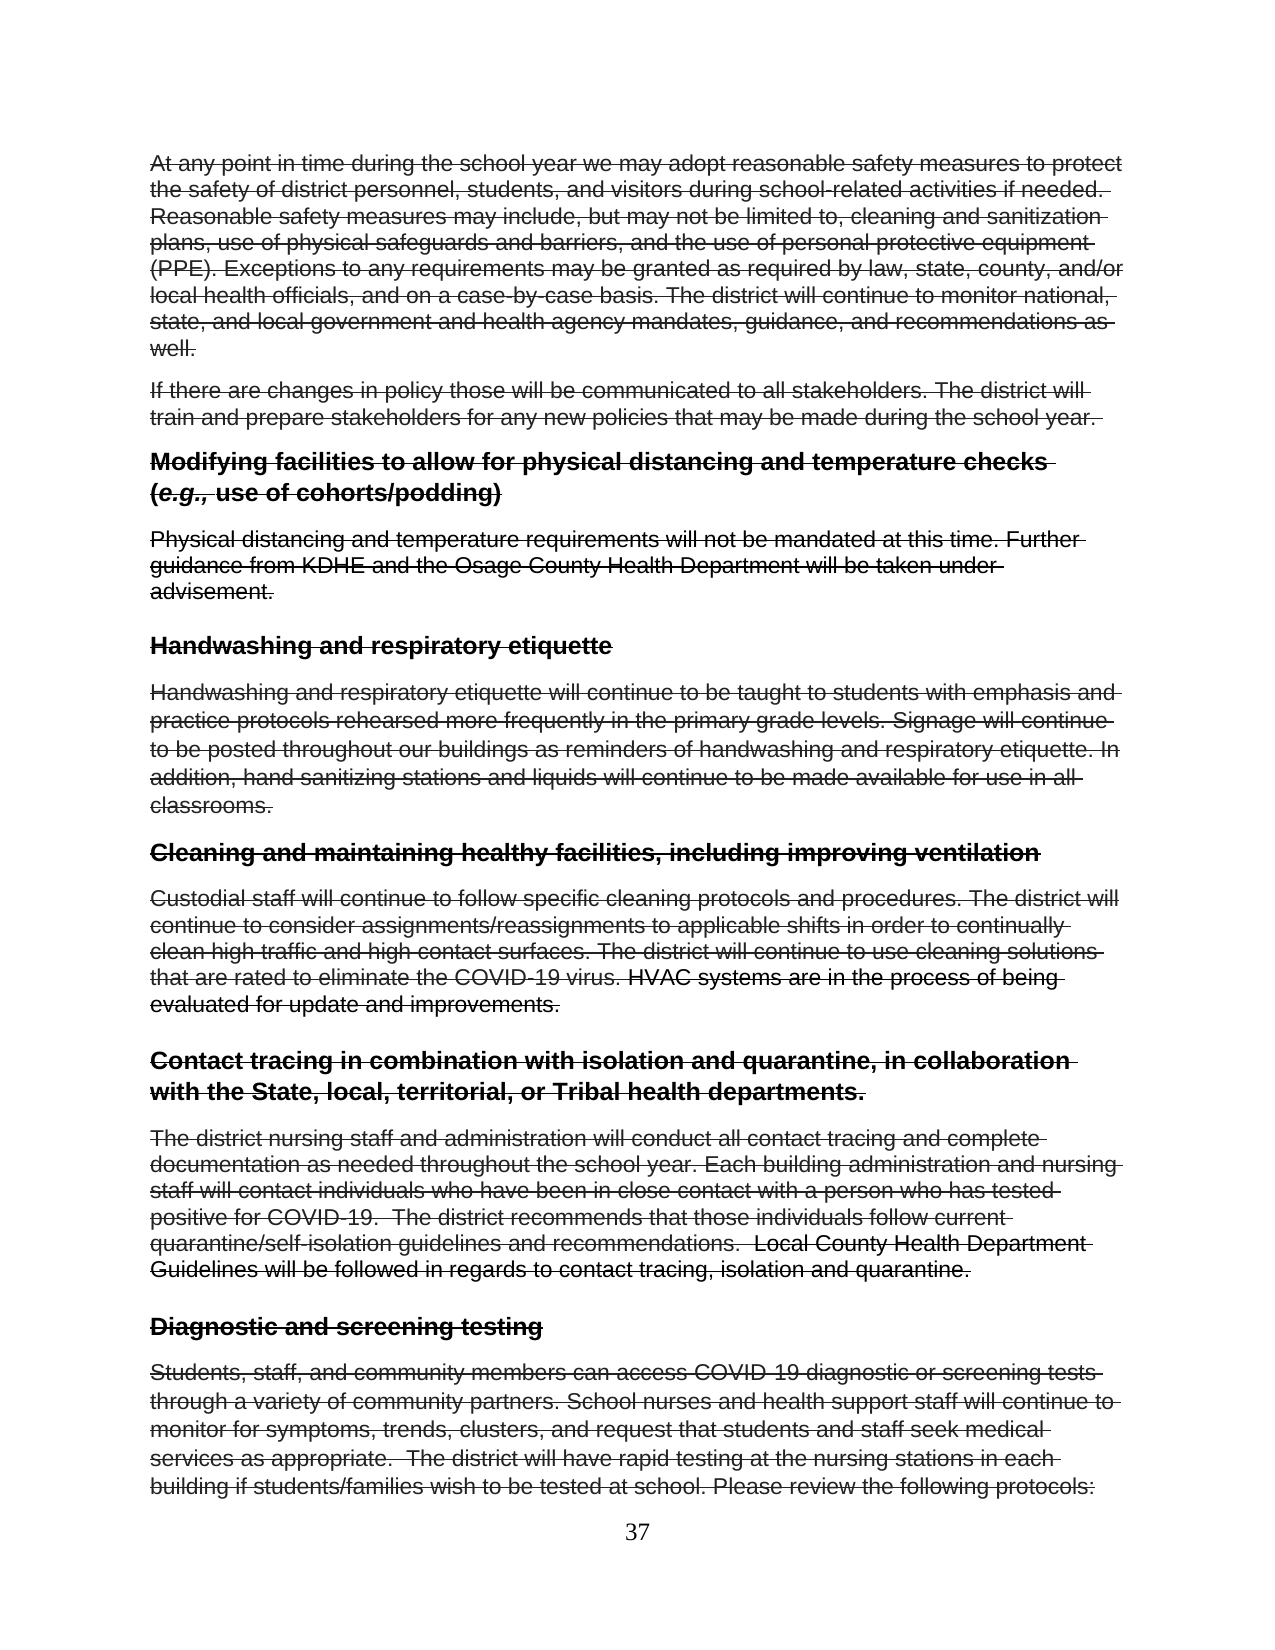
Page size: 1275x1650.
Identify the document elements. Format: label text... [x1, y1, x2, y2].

text The district nursing staff and administration will conduct all contact tracing and complete documentation as needed throughout the school year. Each building administration and nursing staff will contact individuals who have been in close contact with a person who has tested positive for COVID-19. The district recommends that those individuals follow current quarantine/self-isolation guidelines and recommendations. Local County Health Department Guidelines will be followed in regards to contact tracing, isolation and quarantine. [150, 1124, 1125, 1283]
text If there are changes in policy those will be communicated to all stakeholders. The district will train and prepare stakeholders for any new policies that may be made during the school year. [150, 377, 1125, 430]
text Cleaning and maintaining healthy facilities, including improving ventilation [150, 838, 1125, 866]
text Handwashing and respiratory etiquette [150, 631, 1125, 660]
text Diagnostic and screening testing [150, 1311, 1125, 1340]
text Contact tracing in combination with isolation and quarantine, in collaboration with the State, local, territorial, or Tribal health departments. [150, 1046, 1125, 1106]
text Students, staff, and community members can access COVID-19 diagnostic or screening tests through a variety of community partners. School nurses and health support staff will continue to monitor for symptoms, trends, clusters, and request that students and staff seek medical services as appropriate. The district will have rapid testing at the nursing stations in each building if students/families wish to be tested at school. Please review the following protocols: [150, 1359, 1125, 1499]
text Physical distancing and temperature requirements will not be mandated at this time. Further guidance from KDHE and the Osage County Health Department will be taken under advisement. [150, 526, 1125, 605]
text Custodial staff will continue to follow specific cleaning protocols and procedures. The district will continue to consider assignments/reassignments to applicable shifts in order to continually clean high traffic and high contact surfaces. The district will continue to use cleaning solutions that are rated to eliminate the COVID-19 virus. HVAC systems are in the process of being evaluated for update and improvements. [150, 885, 1125, 1017]
text At any point in time during the school year we may adopt reasonable safety measures to protect the safety of district personnel, students, and visitors during school-related activities if needed. Reasonable safety measures may include, but may not be limited to, cleaning and sanitization plans, use of physical safeguards and barriers, and the use of personal protective equipment (PPE). Exceptions to any requirements may be granted as required by law, state, county, and/or local health officials, and on a case-by-case basis. The district will continue to monitor national, state, and local government and health agency mandates, guidance, and recommendations as well. [150, 150, 1125, 361]
text Handwashing and respiratory etiquette will continue to be taught to students with emphasis and practice protocols rehearsed more frequently in the primary grade levels. Signage will continue to be posted throughout our buildings as reminders of handwashing and respiratory etiquette. In addition, hand sanitizing stations and liquids will continue to be made available for use in all classrooms. [150, 679, 1125, 819]
text Modifying facilities to allow for physical distancing and temperature checks (e.g., use of cohorts/podding) [150, 447, 1125, 507]
